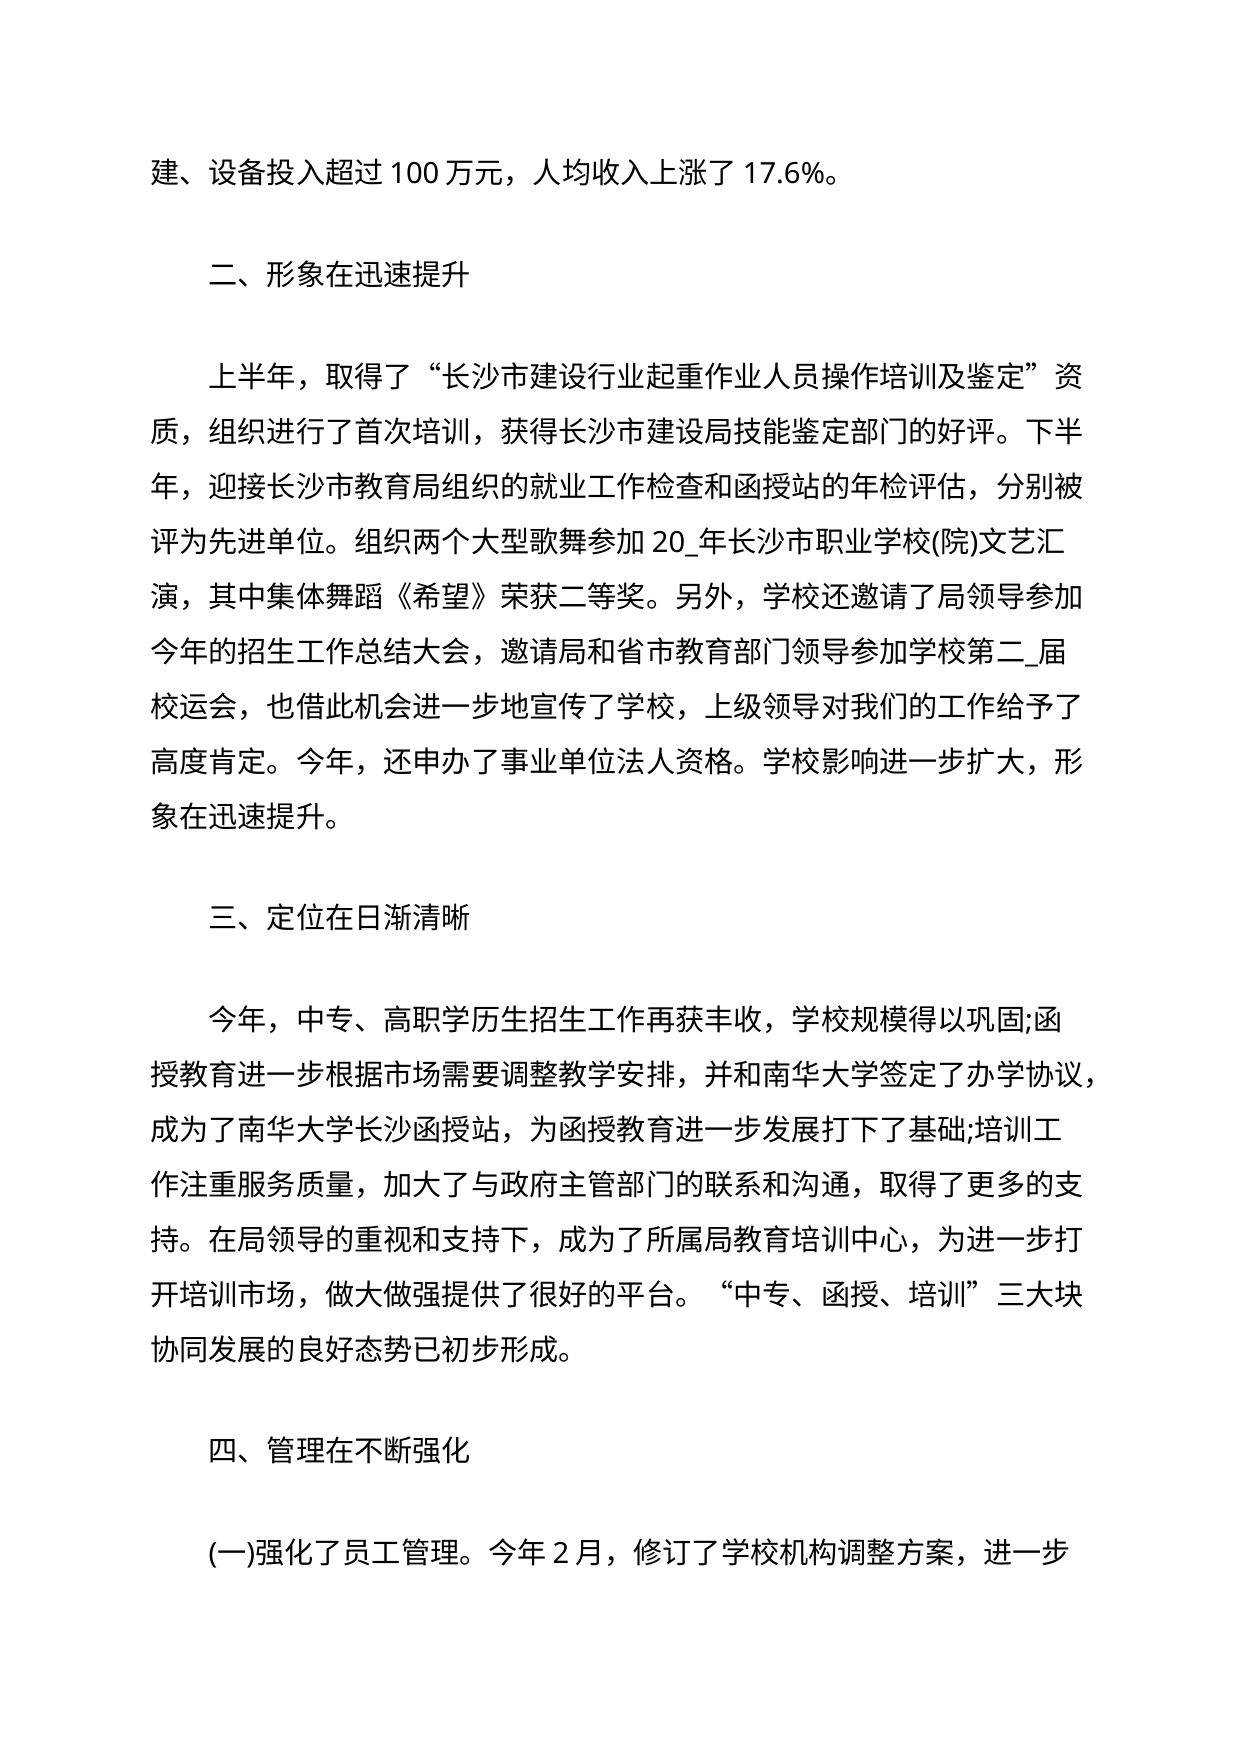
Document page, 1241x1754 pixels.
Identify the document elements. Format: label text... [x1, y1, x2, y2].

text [150, 150, 1090, 192]
text 今年，中专、高职学历生招生工作再获丰收，学校规模得以巩固;函授教育进一步根据市场需要调整教学安排，并和南华大学签定了办学协议，成为了南华大学长沙函授站，为函授教育进一步发展打下了基础;培训工作注重服务质量，加大了与政府主管部门的联系和沟通，取得了更多的支持。在局领导的重视和支持下，成为了所属局教育培训中心，为进一步打开培训市场，做大做强提供了很好的平台。“中专、函授、培训”三大块协同发展的良好态势已初步形成。 [150, 997, 1090, 1368]
text 三、定位在日渐清晰 [150, 895, 1090, 937]
text 上半年，取得了“长沙市建设行业起重作业人员操作培训及鉴定”资质，组织进行了首次培训，获得长沙市建设局技能鉴定部门的好评。下半年，迎接长沙市教育局组织的就业工作检查和函授站的年检评估，分别被评为先进单位。组织两个大型歌舞参加20_年长沙市职业学校(院)文艺汇演，其中集体舞蹈《希望》荣获二等奖。另外，学校还邀请了局领导参加今年的招生工作总结大会，邀请局和省市教育部门领导参加学校第二_届校运会，也借此机会进一步地宣传了学校，上级领导对我们的工作给予了高度肯定。今年，还申办了事业单位法人资格。学校影响进一步扩大，形象在迅速提升。 [150, 354, 1090, 835]
text 四、管理在不断强化 [150, 1428, 1090, 1470]
text 二、形象在迅速提升 [150, 252, 1090, 294]
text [150, 1530, 1090, 1572]
